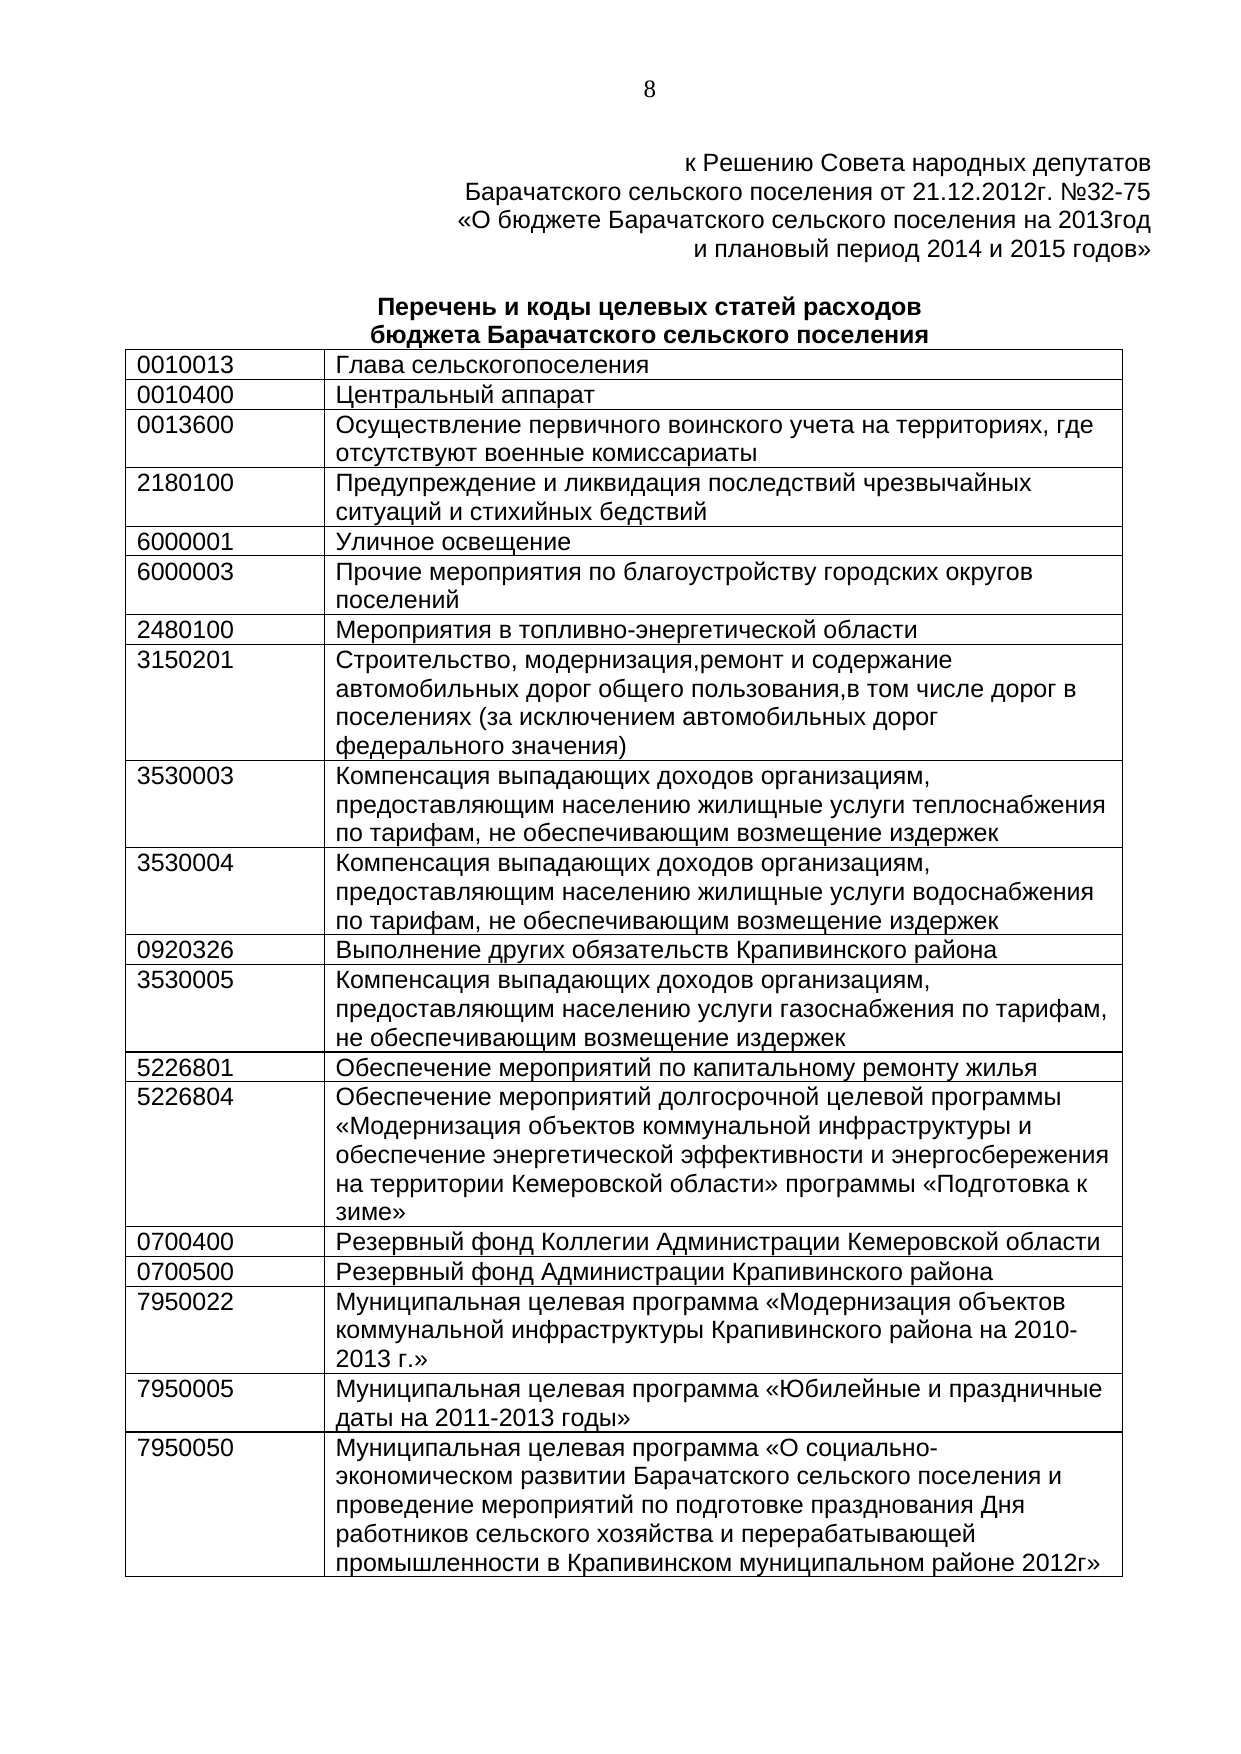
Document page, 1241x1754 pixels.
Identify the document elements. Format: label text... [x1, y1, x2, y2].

table_cell 3530004 [126, 848, 324, 934]
table_cell 0010400 [126, 380, 324, 408]
table_cell Осуществление первичного воинского учета на территориях, где отсутствуют военные комиссариаты [325, 410, 1122, 467]
table_cell Строительство, модернизация,ремонт и содержание автомобильных дорог общего пользования,в том числе дорог в поселениях (за исключением автомобильных дорог федерального значения) [325, 645, 1122, 760]
table_cell 7950050 [126, 1433, 324, 1576]
table_cell 0920326 [126, 935, 324, 964]
text Перечень и коды целевых статей расходов [148, 291, 1152, 320]
text бюджета Барачатского сельского поселения [148, 320, 1152, 349]
table_cell Уличное освещение [325, 527, 1122, 555]
text Барачатского сельского поселения от 21.12.2012г. №32-75 [148, 176, 1152, 205]
table_cell Центральный аппарат [325, 380, 1122, 408]
text «О бюджете Барачатского сельского поселения на 2013год [148, 205, 1152, 234]
table_cell 3530005 [126, 965, 324, 1051]
table_cell Компенсация выпадающих доходов организациям, предоставляющим населению жилищные услуги теплоснабжения по тарифам, не обеспечивающим возмещение издержек [325, 761, 1122, 847]
table_cell 5226804 [126, 1082, 324, 1226]
table_cell 7950022 [126, 1287, 324, 1373]
table_cell 3150201 [126, 645, 324, 760]
table_cell 3530003 [126, 761, 324, 847]
table_cell Мероприятия в топливно-энергетической области [325, 615, 1122, 644]
table_cell Муниципальная целевая программа «О социально-экономическом развитии Барачатского сельского поселения и проведение мероприятий по подготовке празднования Дня работников сельского хозяйства и перерабатывающей промышленности в Крапивинском муниципальном районе 2012г» [325, 1433, 1122, 1576]
table_cell Выполнение других обязательств Крапивинского района [325, 935, 1122, 964]
table_cell 0700500 [126, 1257, 324, 1286]
table_cell 0700400 [126, 1227, 324, 1256]
table_cell Компенсация выпадающих доходов организациям, предоставляющим населению услуги газоснабжения по тарифам, не обеспечивающим возмещение издержек [325, 965, 1122, 1051]
table_cell Компенсация выпадающих доходов организациям, предоставляющим населению жилищные услуги водоснабжения по тарифам, не обеспечивающим возмещение издержек [325, 848, 1122, 934]
table_cell Предупреждение и ликвидация последствий чрезвычайных ситуаций и стихийных бедствий [325, 468, 1122, 526]
table_cell 7950005 [126, 1374, 324, 1431]
table_cell 2480100 [126, 615, 324, 644]
table_cell Муниципальная целевая программа «Юбилейные и праздничные даты на 2011-2013 годы» [325, 1374, 1122, 1431]
table_cell Обеспечение мероприятий по капитальному ремонту жилья [325, 1053, 1122, 1081]
table_cell 5226801 [126, 1053, 324, 1081]
table_cell Резервный фонд Администрации Крапивинского района [325, 1257, 1122, 1286]
table_cell 2180100 [126, 468, 324, 526]
table_header 0010013 [126, 350, 324, 379]
table_cell Муниципальная целевая программа «Модернизация объектов коммунальной инфраструктуры Крапивинского района на 2010-2013 г.» [325, 1287, 1122, 1373]
table_cell Прочие мероприятия по благоустройству городских округов поселений [325, 556, 1122, 614]
table_cell 6000001 [126, 527, 324, 555]
table_cell 0013600 [126, 410, 324, 467]
table_header Глава сельскогопоселения [325, 350, 1122, 379]
text к Решению Совета народных депутатов [148, 148, 1152, 176]
table_cell 6000003 [126, 556, 324, 614]
table_cell Обеспечение мероприятий долгосрочной целевой программы «Модернизация объектов коммунальной инфраструктуры и обеспечение энергетической эффективности и энергосбережения на территории Кемеровской области» программы «Подготовка к зиме» [325, 1082, 1122, 1226]
table_cell Резервный фонд Коллегии Администрации Кемеровской области [325, 1227, 1122, 1256]
text и плановый период 2014 и 2015 годов» [148, 234, 1152, 263]
